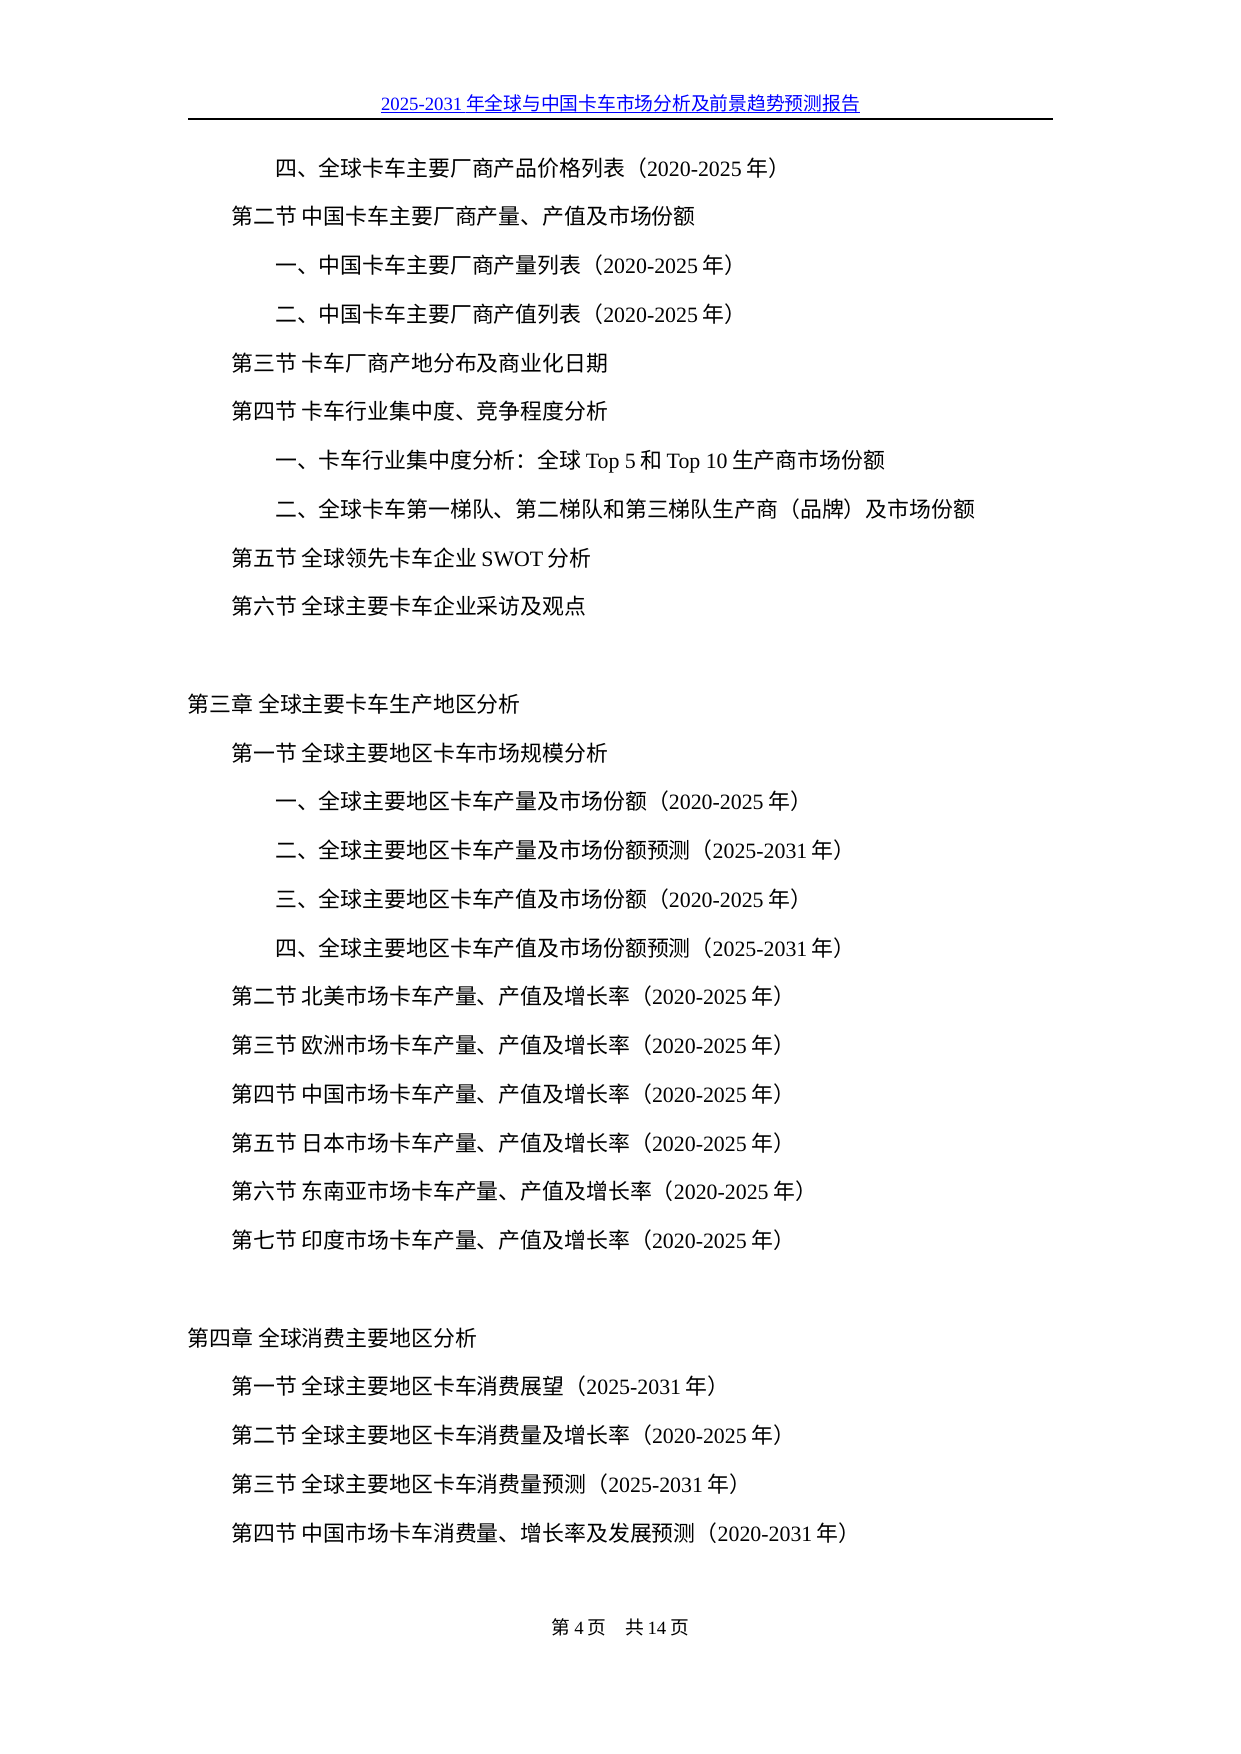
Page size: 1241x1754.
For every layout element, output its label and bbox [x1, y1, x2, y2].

text [187, 150, 1053, 1548]
